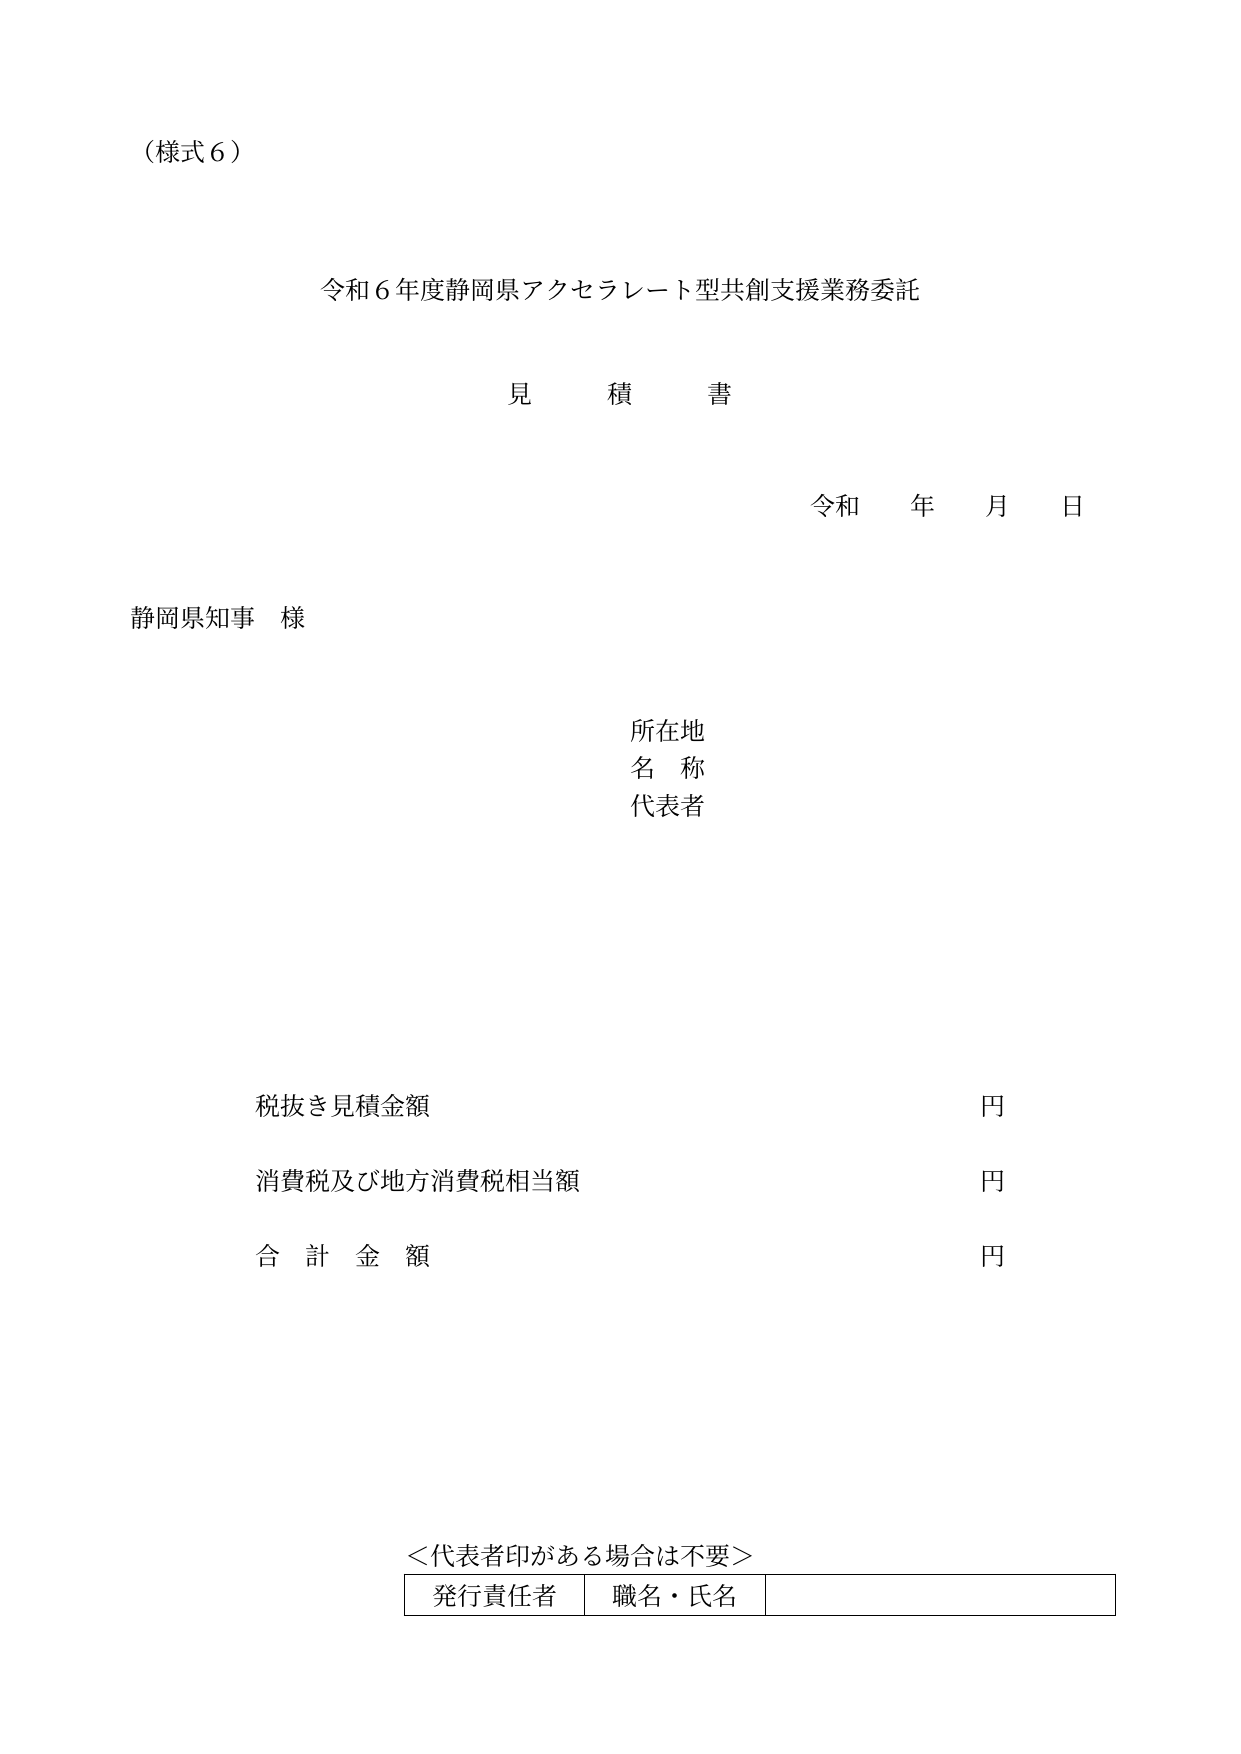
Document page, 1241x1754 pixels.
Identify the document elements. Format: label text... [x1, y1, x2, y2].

text 所在地 [130, 711, 1110, 748]
text 令和６年度静岡県アクセラレート型共創支援業務委託 [130, 271, 1110, 307]
table_header [766, 1575, 1115, 1615]
text 合 計 金 額 円 [130, 1236, 1110, 1273]
text 名 称 [130, 748, 1110, 786]
table_header 職名・氏名 [585, 1575, 765, 1615]
text 代表者 [130, 786, 1110, 823]
text 静岡県知事 様 [130, 598, 1110, 636]
text 見 積 書 [130, 375, 1110, 411]
table_header 発行責任者 [405, 1575, 584, 1615]
text （様式６） [130, 133, 1110, 169]
text 税抜き見積金額 円 [130, 1086, 1110, 1123]
text 消費税及び地方消費税相当額 円 [130, 1161, 1110, 1198]
text 令和 年 月 日 [130, 486, 1085, 523]
text ＜代表者印がある場合は不要＞ [130, 1536, 1110, 1573]
